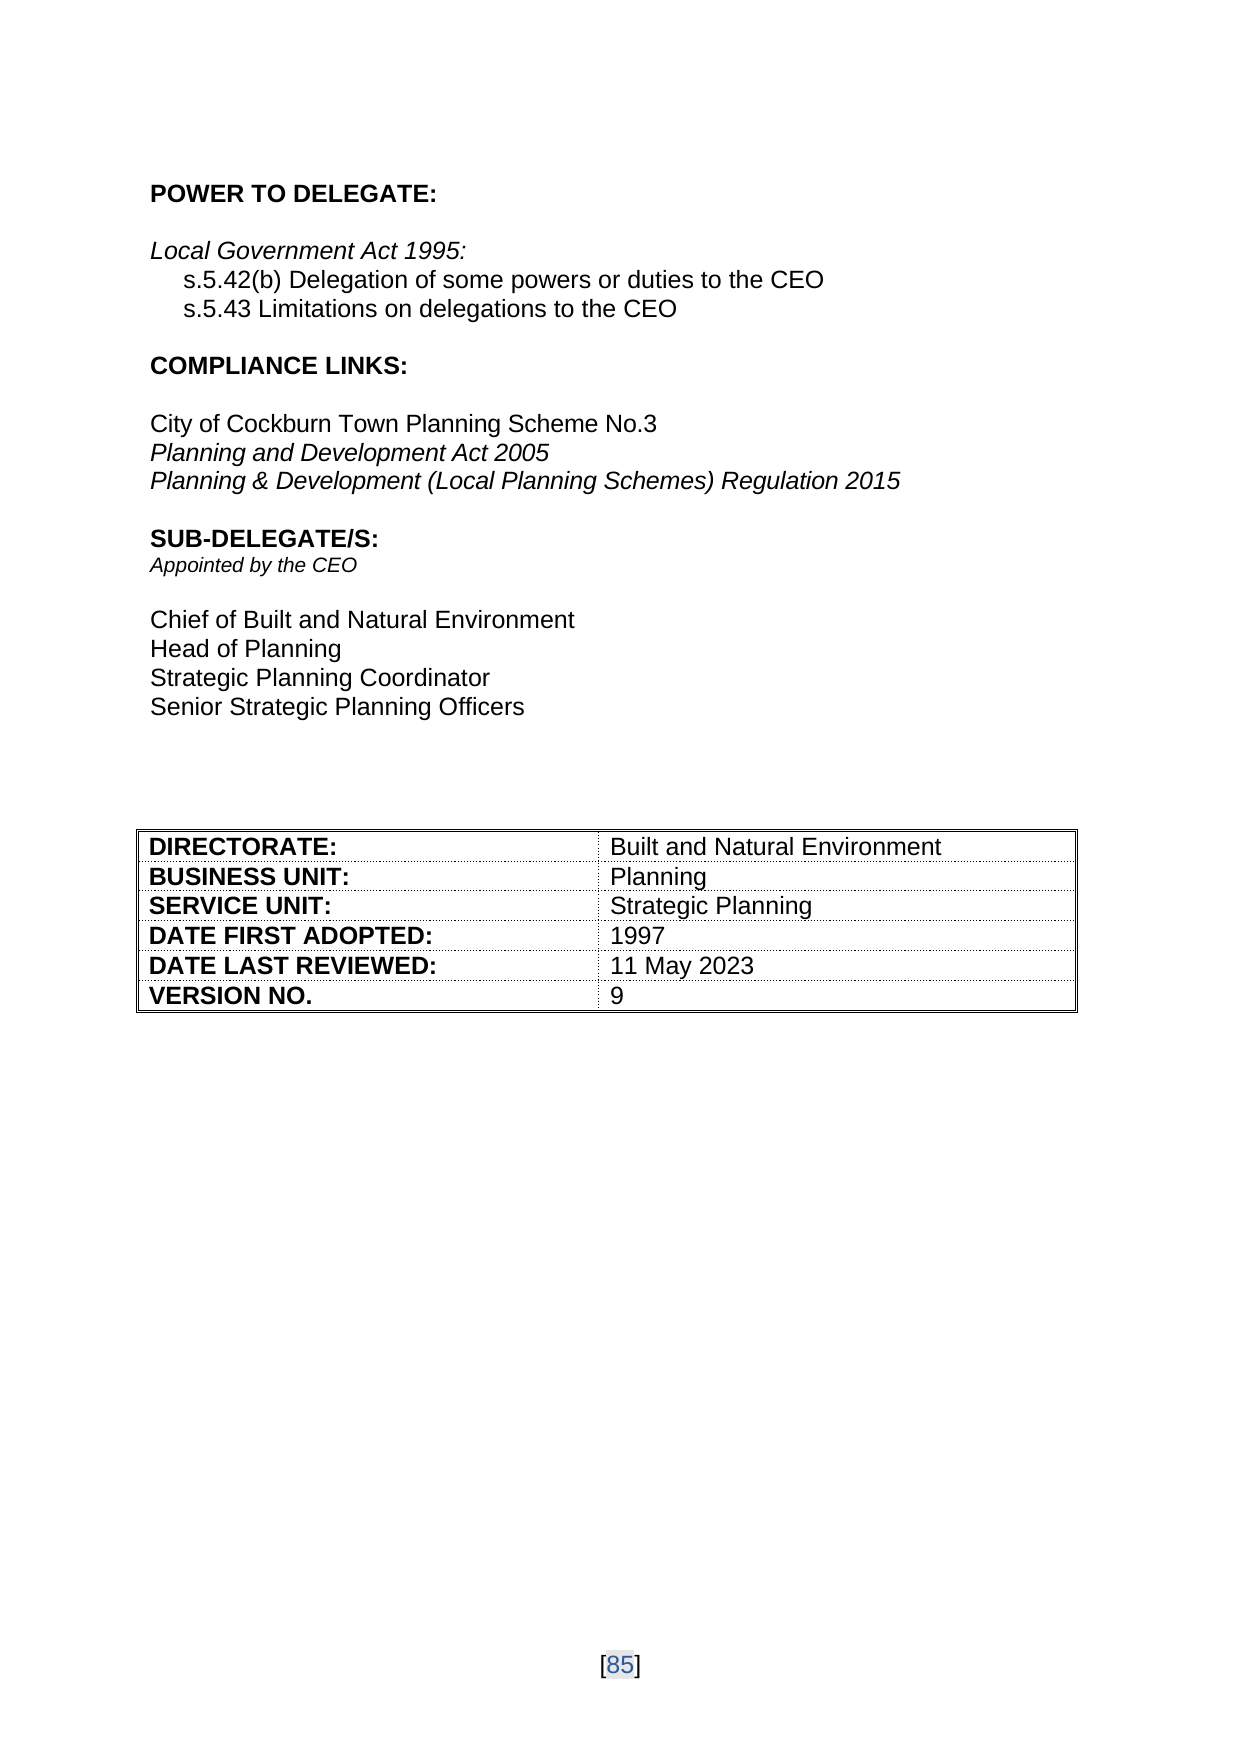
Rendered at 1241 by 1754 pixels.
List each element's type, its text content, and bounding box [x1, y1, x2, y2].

text Appointed by the CEO [150, 552, 1090, 576]
table_cell 9 [599, 980, 1075, 1009]
text s.5.43 Limitations on delegations to the CEO [183, 294, 1090, 322]
text COMPLIANCE LINKS: [150, 351, 1090, 380]
text Head of Planning [150, 634, 1090, 663]
table_cell VERSION NO. [139, 980, 598, 1009]
table_cell 1997 [599, 920, 1075, 950]
text Chief of Built and Natural Environment [150, 605, 1090, 634]
table_cell DATE FIRST ADOPTED: [139, 920, 598, 950]
text Planning and Development Act 2005 [150, 437, 1090, 466]
table_cell SERVICE UNIT: [139, 890, 598, 920]
text Strategic Planning Coordinator [150, 663, 1090, 691]
text Local Government Act 1995: [150, 236, 1090, 265]
text POWER TO DELEGATE: [150, 179, 1090, 207]
text SUB-DELEGATE/S: [150, 524, 1090, 552]
table_cell Planning [599, 861, 1075, 890]
text Planning & Development (Local Planning Schemes) Regulation 2015 [150, 466, 1090, 495]
text Senior Strategic Planning Officers [150, 691, 1090, 720]
table_cell BUSINESS UNIT: [139, 861, 598, 890]
text s.5.42(b) Delegation of some powers or duties to the CEO [183, 265, 1090, 294]
table_header Built and Natural Environment [599, 832, 1075, 861]
table_cell Strategic Planning [599, 890, 1075, 920]
table_cell DATE LAST REVIEWED: [139, 950, 598, 980]
text City of Cockburn Town Planning Scheme No.3 [150, 409, 1090, 437]
table_header DIRECTORATE: [139, 832, 598, 861]
table_cell 11 May 2023 [599, 950, 1075, 980]
